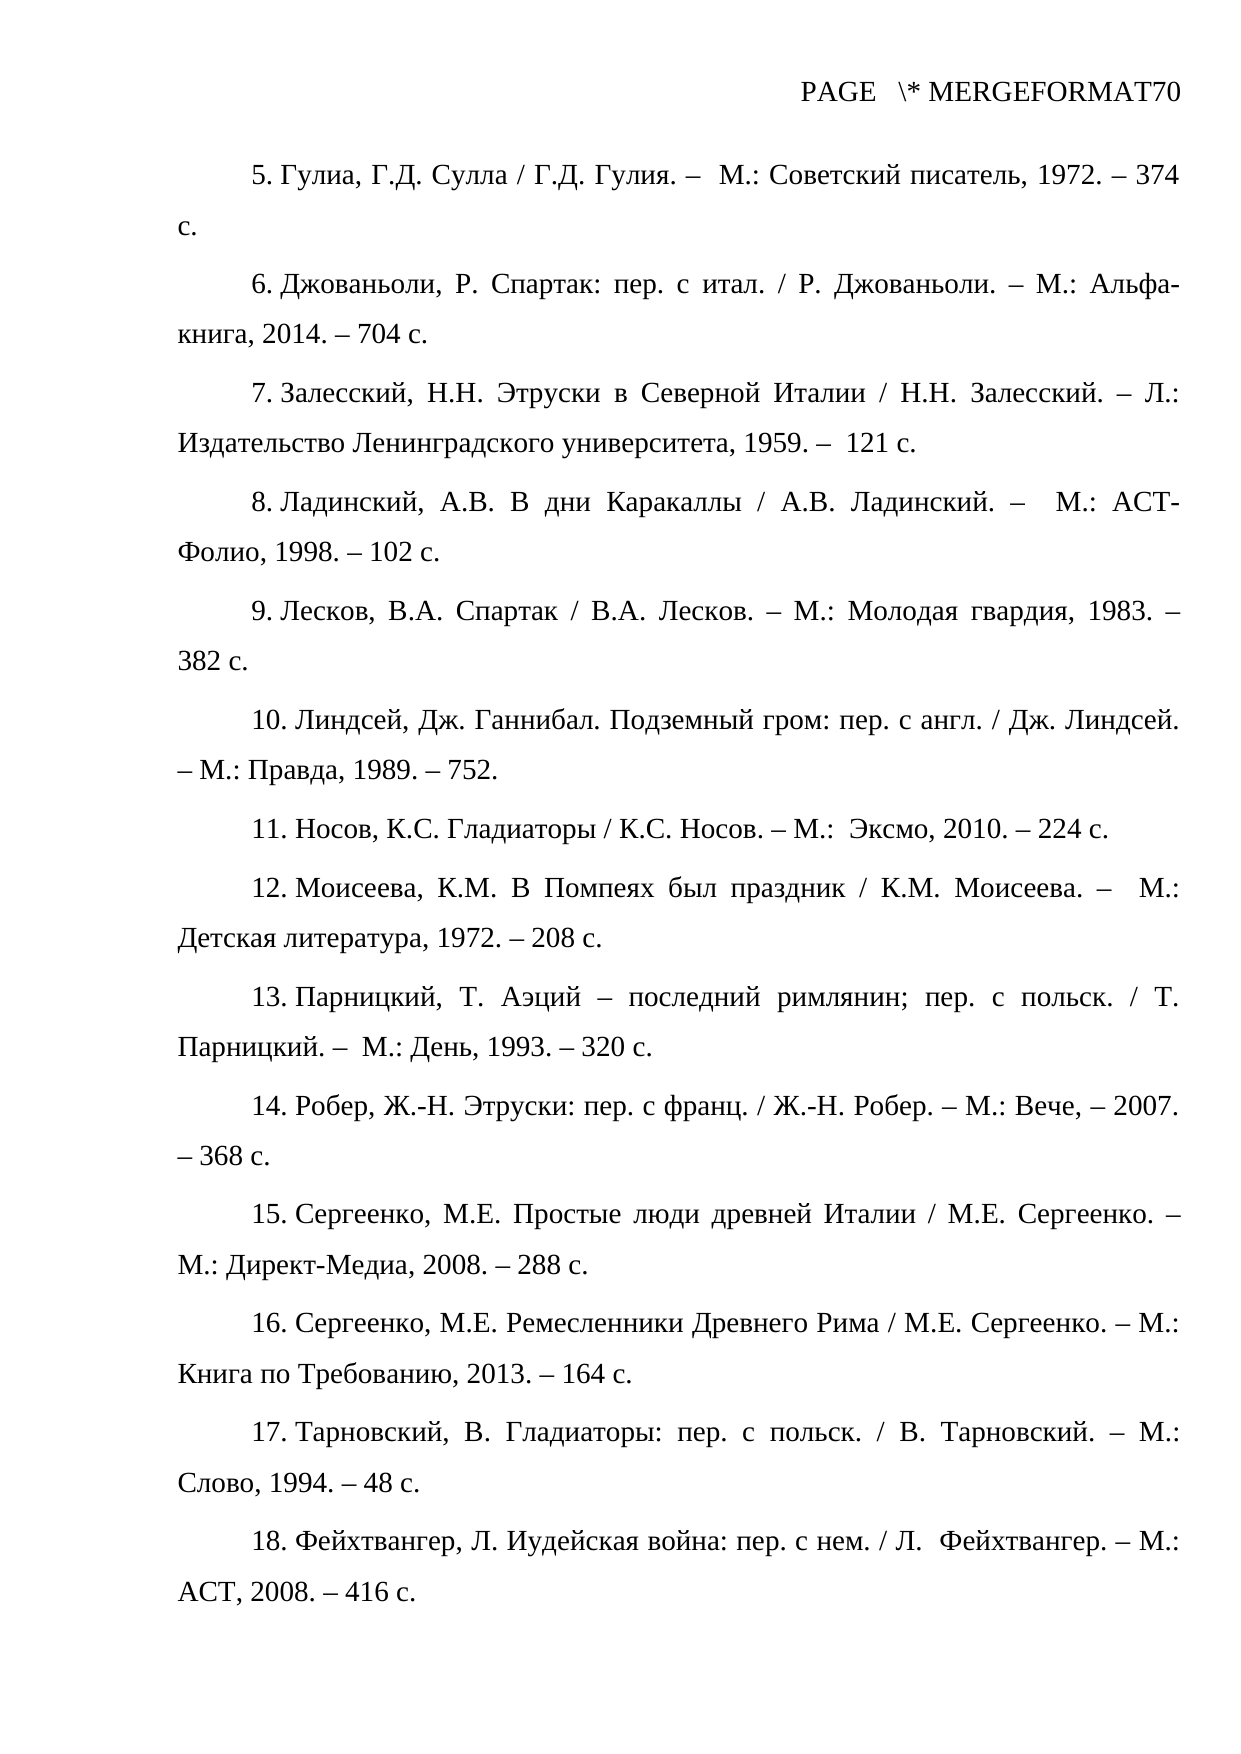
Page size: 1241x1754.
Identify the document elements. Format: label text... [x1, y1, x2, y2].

list Ладинский, А.В. В дни Каракаллы / А.В. Ладинский. – М.: АСТ-Фолио, 1998. – 102 с. [177, 484, 1181, 568]
list Линдсей, Дж. Ганнибал. Подземный гром: пер. с англ. / Дж. Линдсей. – М.: Правда, 1989. – 752. [177, 702, 1181, 786]
list Гулиа, Г.Д. Сулла / Г.Д. Гулия. – М.: Советский писатель, 1972. – 374 с. [177, 157, 1181, 241]
list Носов, К.С. Гладиаторы / К.С. Носов. – М.: Эксмо, 2010. – 224 с. [177, 811, 1181, 844]
list Залесский, Н.Н. Этруски в Северной Италии / Н.Н. Залесский. – Л.: Издательство Ленинградского университета, 1959. – 121 с. [177, 375, 1181, 459]
list Сергеенко, М.Е. Ремесленники Древнего Рима / М.Е. Сергеенко. – М.: Книга по Требованию, 2013. – 164 с. [177, 1306, 1181, 1389]
list Моисеева, К.М. В Помпеях был праздник / К.М. Моисеева. – М.: Детская литература, 1972. – 208 с. [177, 870, 1181, 953]
list Фейхтвангер, Л. Иудейская война: пер. с нем. / Л. Фейхтвангер. – М.: АСТ, 2008. – 416 с. [177, 1523, 1181, 1607]
list Лесков, В.А. Спартак / В.А. Лесков. – М.: Молодая гвардия, 1983. – 382 с. [177, 593, 1181, 677]
list Тарновский, В. Гладиаторы: пер. с польск. / В. Тарновский. – М.: Слово, 1994. – 48 с. [177, 1414, 1181, 1498]
list Сергеенко, М.Е. Простые люди древней Италии / М.Е. Сергеенко. – М.: Директ-Медиа, 2008. – 288 с. [177, 1197, 1181, 1280]
list Парницкий, Т. Аэций – последний римлянин; пер. с польск. / Т. Парницкий. – М.: День, 1993. – 320 с. [177, 979, 1181, 1062]
list Робер, Ж.-Н. Этруски: пер. с франц. / Ж.-Н. Робер. – М.: Вече, – 2007. – 368 с. [177, 1088, 1181, 1171]
list Джованьоли, Р. Спартак: пер. с итал. / Р. Джованьоли. – М.: Альфа-книга, 2014. – 704 с. [177, 266, 1181, 350]
